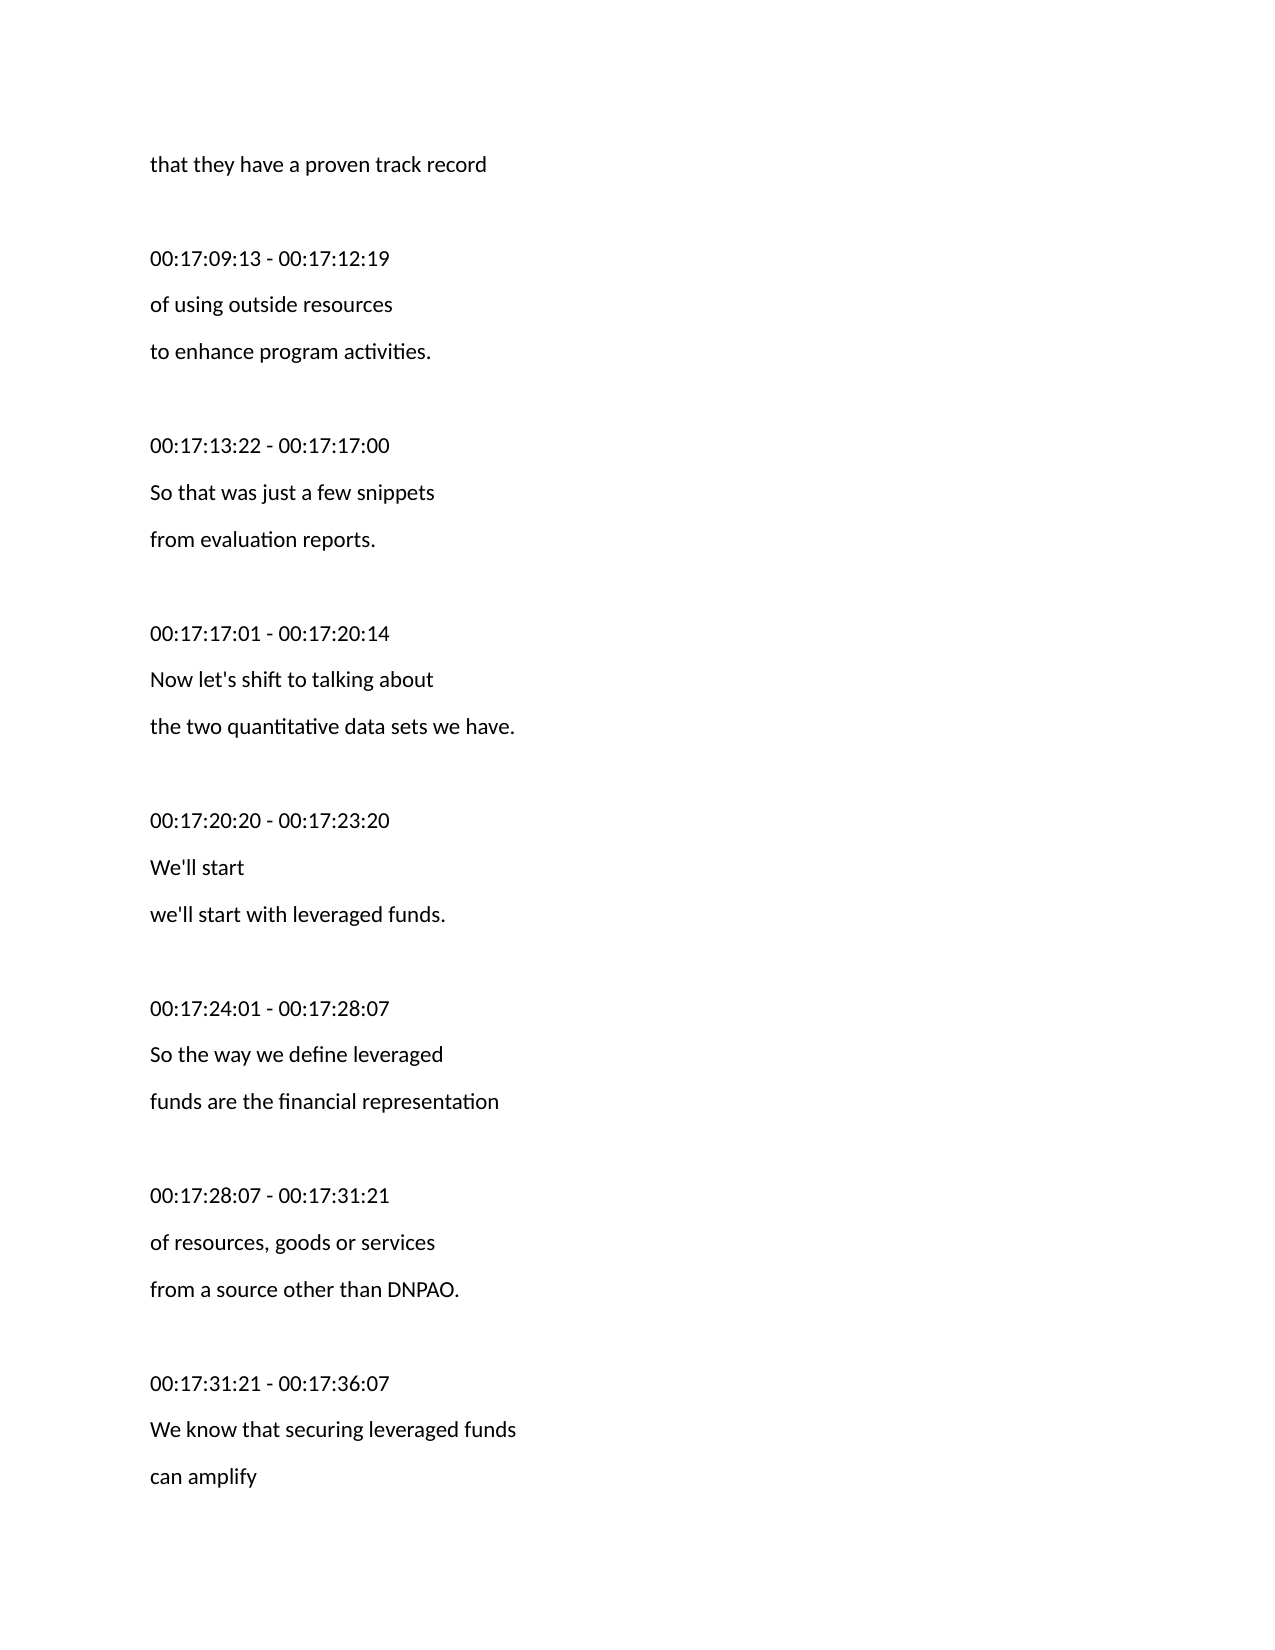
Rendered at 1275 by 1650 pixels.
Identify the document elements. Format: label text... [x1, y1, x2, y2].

text So the way we define leveraged [150, 1041, 1125, 1069]
text We'll start [150, 853, 1125, 881]
text 00:17:31:21 - 00:17:36:07 [150, 1369, 1125, 1397]
text Now let's shift to talking about [150, 666, 1125, 694]
text 00:17:28:07 - 00:17:31:21 [150, 1181, 1125, 1209]
text We know that securing leveraged funds [150, 1416, 1125, 1444]
text 00:17:17:01 - 00:17:20:14 [150, 619, 1125, 647]
text of resources, goods or services [150, 1228, 1125, 1256]
text 00:17:24:01 - 00:17:28:07 [150, 994, 1125, 1022]
text So that was just a few snippets [150, 478, 1125, 506]
text from evaluation reports. [150, 525, 1125, 553]
text that they have a proven track record [150, 150, 1125, 178]
text from a source other than DNPAO. [150, 1275, 1125, 1303]
text funds are the financial representation [150, 1087, 1125, 1116]
text we'll start with leveraged funds. [150, 900, 1125, 928]
text to enhance program activities. [150, 337, 1125, 366]
text the two quantitative data sets we have. [150, 712, 1125, 741]
text 00:17:13:22 - 00:17:17:00 [150, 431, 1125, 459]
text 00:17:09:13 - 00:17:12:19 [150, 244, 1125, 272]
text of using outside resources [150, 291, 1125, 319]
text 00:17:20:20 - 00:17:23:20 [150, 806, 1125, 834]
text can amplify [150, 1462, 1125, 1491]
